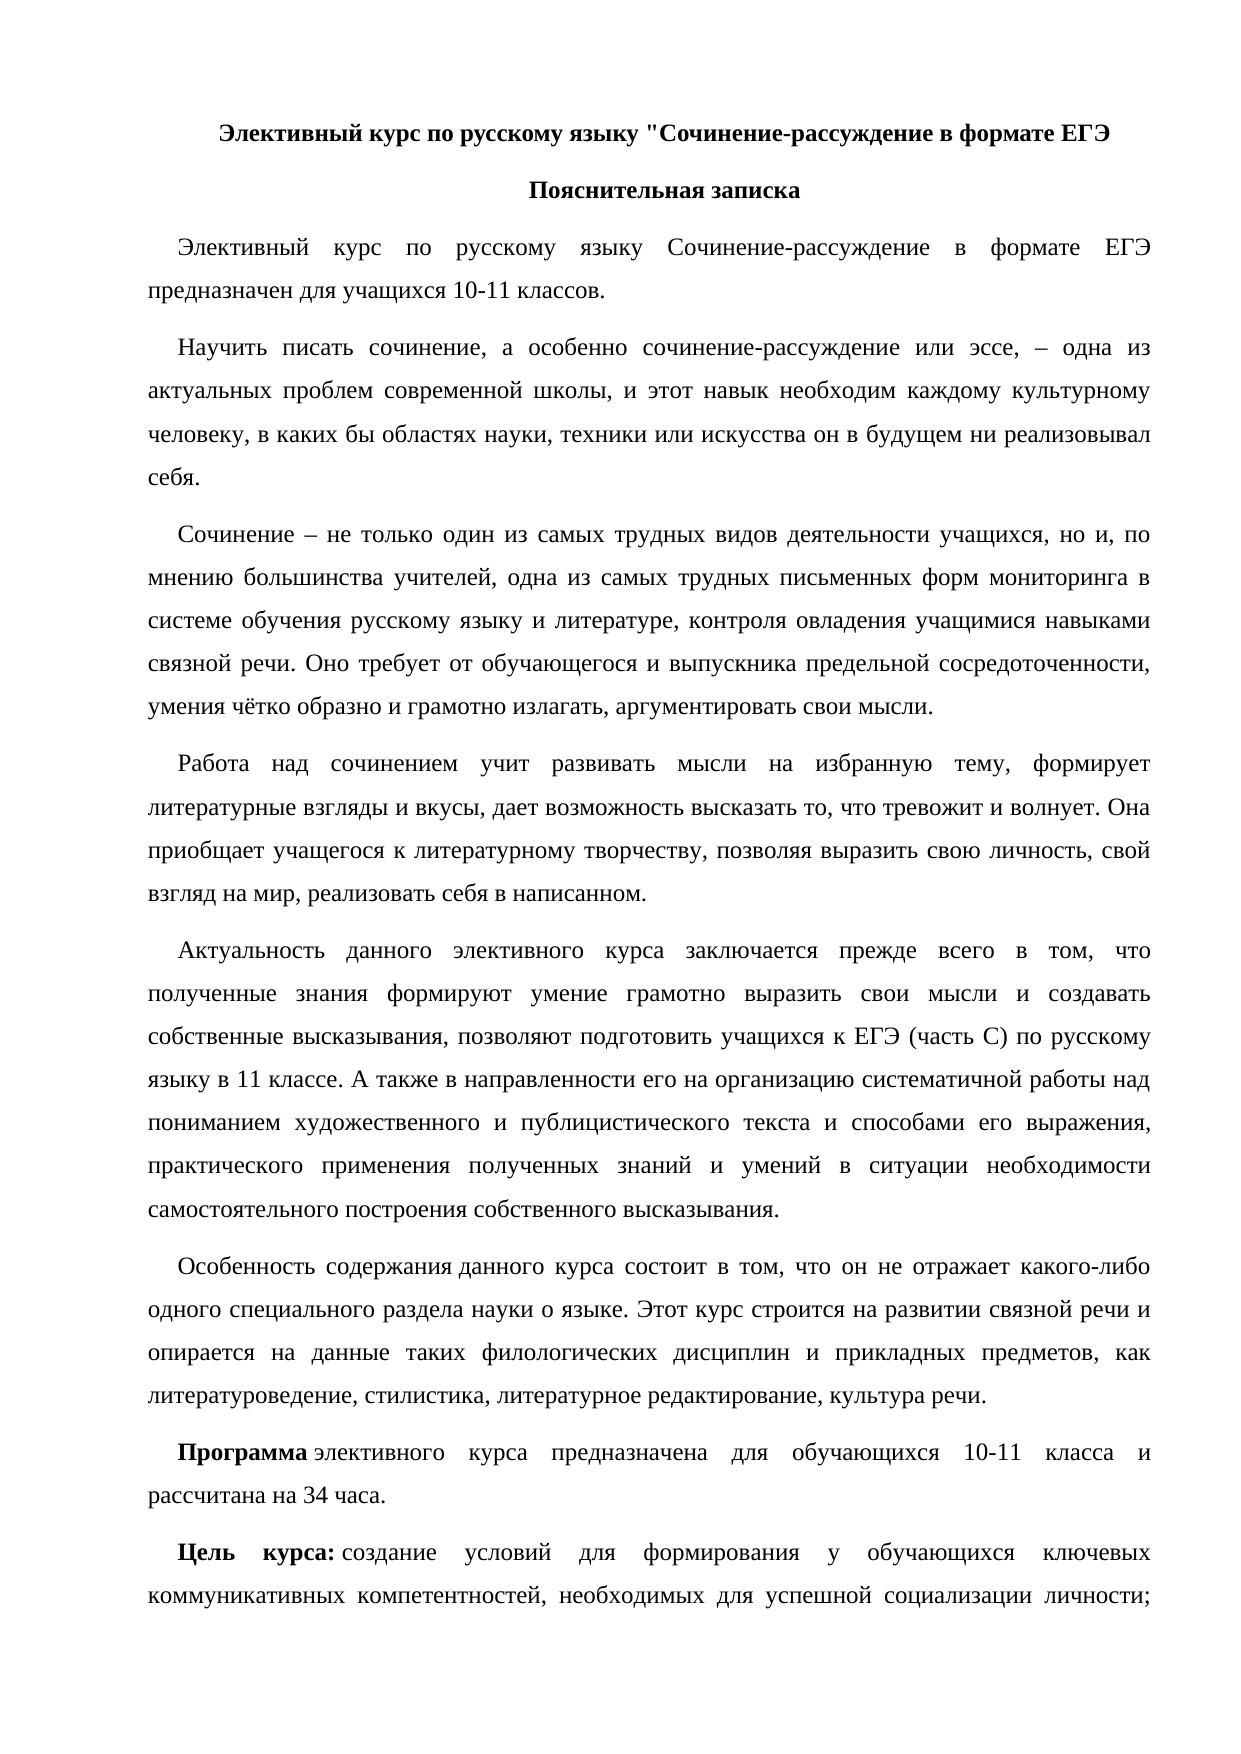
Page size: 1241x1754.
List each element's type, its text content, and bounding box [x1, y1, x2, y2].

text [148, 1537, 1152, 1609]
text Элективный курс по русскому языку "Сочинение-рассуждение в формате ЕГЭ [177, 118, 1152, 147]
text Программа элективного курса предназначена для обучающихся 10-11 класса и рассчитана на 34 часа. [148, 1437, 1152, 1509]
text Пояснительная записка [177, 175, 1152, 204]
text Сочинение – не только один из самых трудных видов деятельности учащихся, но и, по мнению большинства учителей, одна из самых трудных письменных форм мониторинга в системе обучения русскому языку и литературе, контроля овладения учащимися навыками связной речи. Оно требует от обучающегося и выпускника предельной сосредоточенности, умения чётко образно и грамотно излагать, аргументировать свои мысли. [148, 519, 1152, 720]
text Работа над сочинением учит развивать мысли на избранную тему, формирует литературные взгляды и вкусы, дает возможность высказать то, что тревожит и волнует. Она приобщает учащегося к литературному творчеству, позволяя выразить свою личность, свой взгляд на мир, реализовать себя в написанном. [148, 748, 1152, 907]
text Особенность содержания данного курса состоит в том, что он не отражает какого-либо одного специального раздела науки о языке. Этот курс строится на развитии связной речи и опирается на данные таких филологических дисциплин и прикладных предметов, как литературоведение, стилистика, литературное редактирование, культура речи. [148, 1251, 1152, 1409]
text Актуальность данного элективного курса заключается прежде всего в том, что полученные знания формируют умение грамотно выразить свои мысли и создавать собственные высказывания, позволяют подготовить учащихся к ЕГЭ (часть С) по русскому языку в 11 классе. А также в направленности его на организацию систематичной работы над пониманием художественного и публицистического текста и способами его выражения, практического применения полученных знаний и умений в ситуации необходимости самостоятельного построения собственного высказывания. [148, 935, 1152, 1222]
text Элективный курс по русскому языку Сочинение-рассуждение в формате ЕГЭ предназначен для учащихся 10-11 классов. [148, 232, 1152, 304]
text Научить писать сочинение, а особенно сочинение-рассуждение или эссе, – одна из актуальных проблем современной школы, и этот навык необходим каждому культурному человеку, в каких бы областях науки, техники или искусства он в будущем ни реализовывал себя. [148, 332, 1152, 491]
